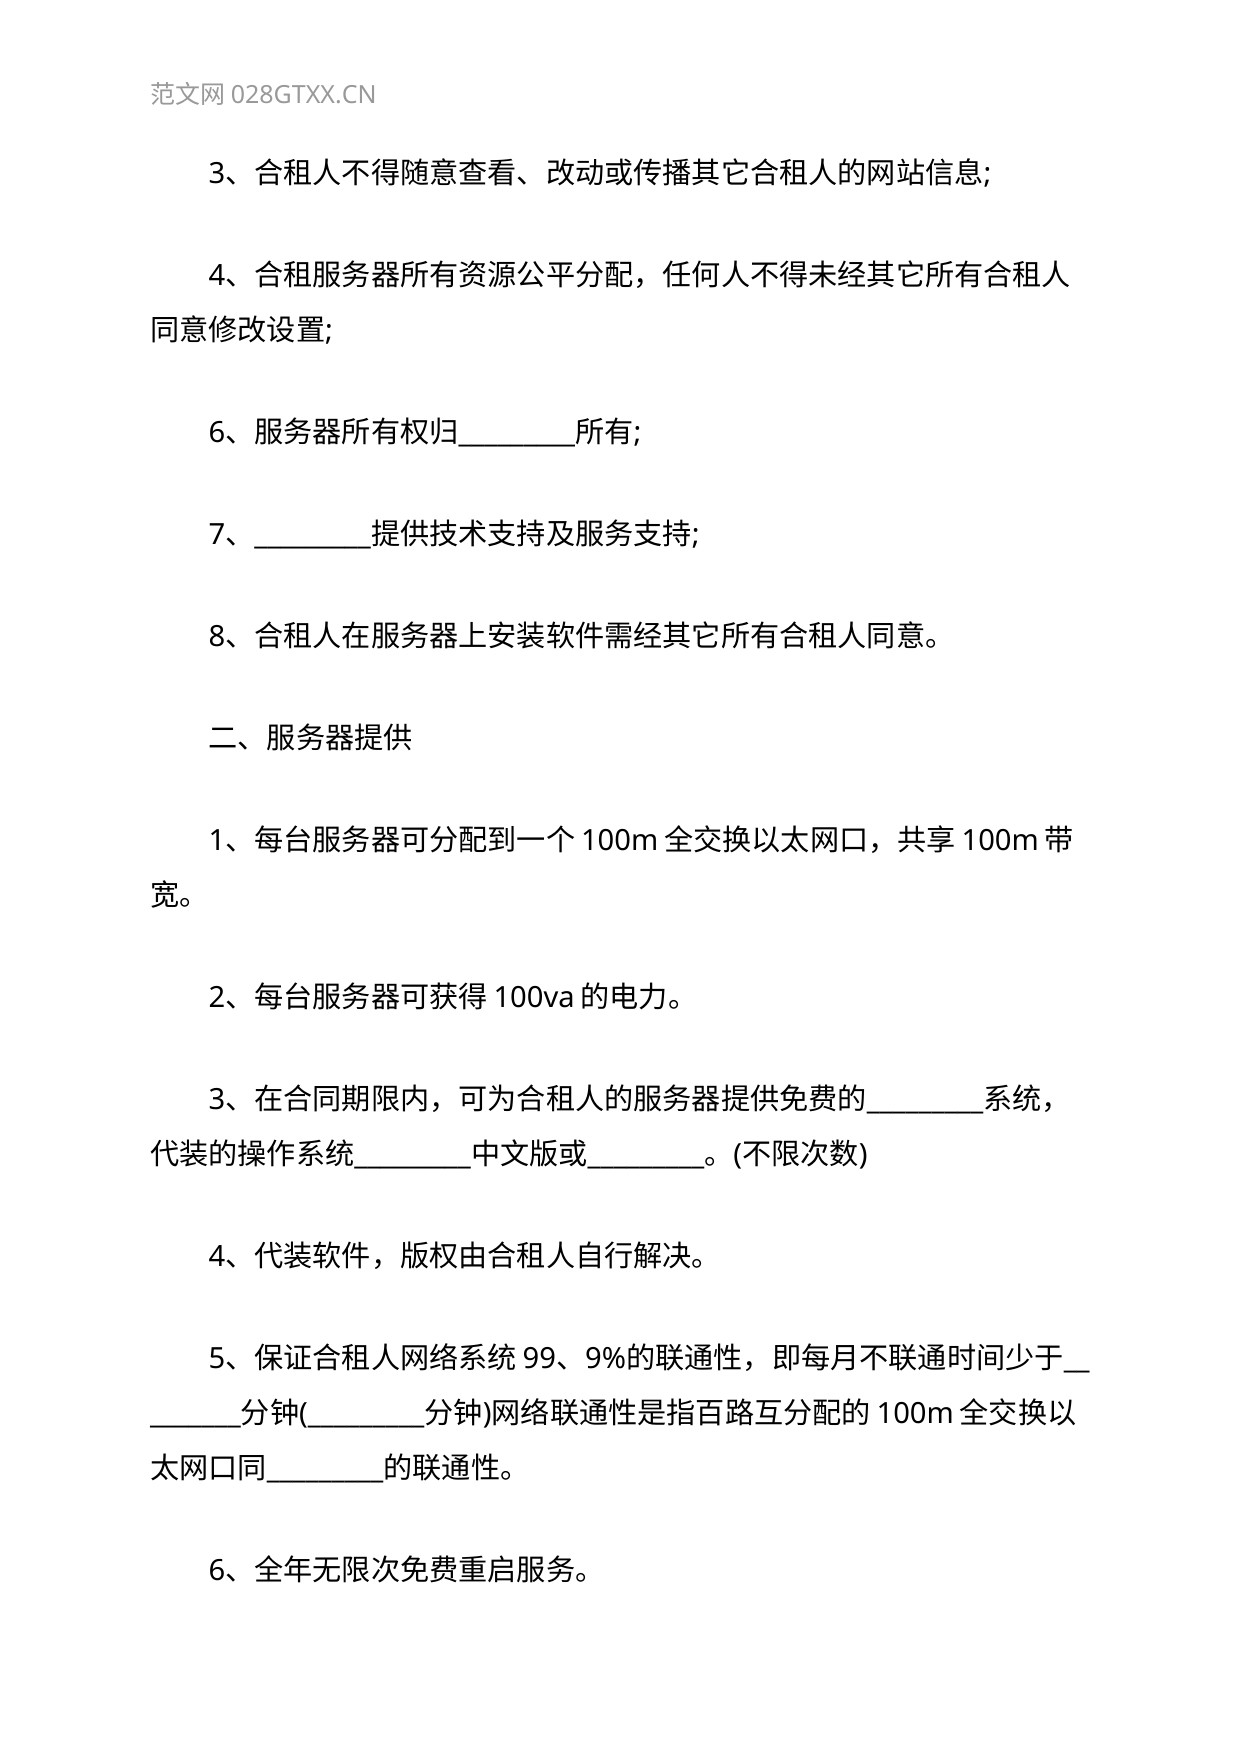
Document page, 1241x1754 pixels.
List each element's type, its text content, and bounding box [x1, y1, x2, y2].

text 1、每台服务器可分配到一个100m全交换以太网口，共享100m带宽。 [150, 817, 1090, 914]
text 4、合租服务器所有资源公平分配，任何人不得未经其它所有合租人同意修改设置; [150, 252, 1090, 349]
text 3、在合同期限内，可为合租人的服务器提供免费的_________系统，代装的操作系统_________中文版或_________。(不限次数) [150, 1075, 1090, 1173]
text 6、服务器所有权归_________所有; [150, 409, 1090, 451]
text 6、全年无限次免费重启服务。 [150, 1546, 1090, 1589]
text 二、服务器提供 [150, 715, 1090, 757]
text 5、保证合租人网络系统99、9%的联通性，即每月不联通时间少于_________分钟(_________分钟)网络联通性是指百路互分配的100m全交换以太网口同_________的联通性。 [150, 1334, 1090, 1487]
text 8、合租人在服务器上安装软件需经其它所有合租人同意。 [150, 613, 1090, 655]
text 2、每台服务器可获得100va的电力。 [150, 973, 1090, 1016]
text 3、合租人不得随意查看、改动或传播其它合租人的网站信息; [150, 150, 1090, 192]
text 7、_________提供技术支持及服务支持; [150, 511, 1090, 553]
text 4、代装软件，版权由合租人自行解决。 [150, 1232, 1090, 1275]
